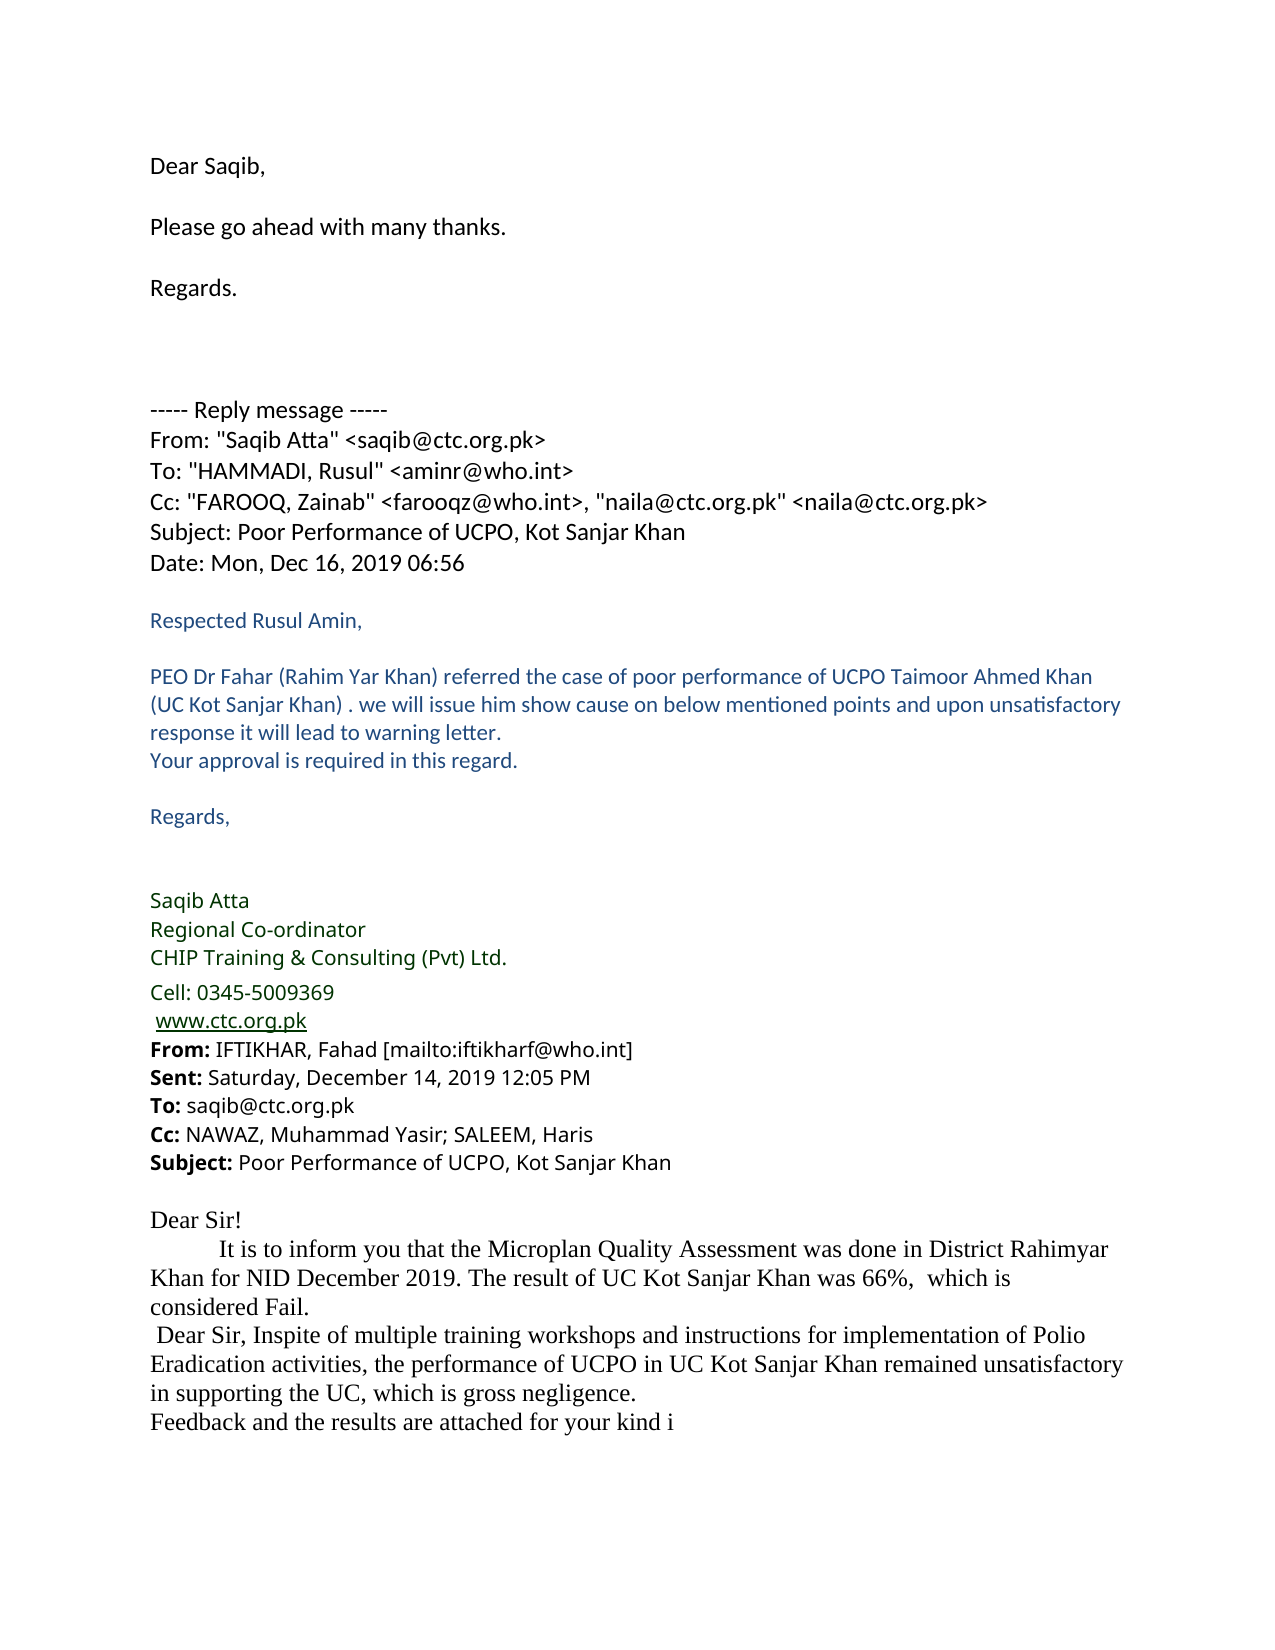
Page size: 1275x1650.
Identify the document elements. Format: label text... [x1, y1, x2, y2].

text Dear Sir, Inspite of multiple training workshops and instructions for implementation of Polio Eradication activities, the performance of UCPO in UC Kot Sanjar Khan remained unsatisfactory in supporting the UC, which is gross negligence. [150, 1321, 1125, 1407]
text www.ctc.org.pk [150, 1006, 1125, 1035]
text Regards, [150, 802, 1125, 830]
text Cell: 0345-5009369 [150, 978, 1125, 1006]
text ----- Reply message ----- From: "Saqib Atta" <saqib@ctc.org.pk> To: "HAMMADI, Rusul" <aminr@who.int> Cc: "FAROOQ, Zainab" <farooqz@who.int>, "naila@ctc.org.pk" <naila@ctc.org.pk> Subject: Poor Performance of UCPO, Kot Sanjar Khan Date: Mon, Dec 16, 2019 06:56 [150, 394, 1125, 577]
text Please go ahead with many thanks. [150, 211, 1125, 242]
text From: IFTIKHAR, Fahad [mailto:iftikharf@who.int] Sent: Saturday, December 14, 2019 12:05 PM To: saqib@ctc.org.pk Cc: NAWAZ, Muhammad Yasir; SALEEM, Haris Subject: Poor Performance of UCPO, Kot Sanjar Khan [150, 1035, 1125, 1177]
text Your approval is required in this regard. [150, 746, 1125, 774]
text CHIP Training & Consulting (Pvt) Ltd. [150, 943, 1125, 972]
text Feedback and the results are attached for your kind i [150, 1407, 1125, 1436]
text Dear Sir! [150, 1206, 1125, 1234]
text PEO Dr Fahar (Rahim Yar Khan) referred the case of poor performance of UCPO Taimoor Ahmed Khan (UC Kot Sanjar Khan) . we will issue him show cause on below mentioned points and upon unsatisfactory response it will lead to warning letter. [150, 662, 1125, 746]
text Regards. [150, 272, 1125, 303]
text Respected Rusul Amin, [150, 606, 1125, 634]
text It is to inform you that the Microplan Quality Assessment was done in District Rahimyar Khan for NID December 2019. The result of UC Kot Sanjar Khan was 66%, which is considered Fail. [150, 1234, 1125, 1321]
text Dear Saqib, [150, 150, 1125, 181]
text Saqib Atta [150, 886, 1125, 915]
text Regional Co-ordinator [150, 915, 1125, 943]
